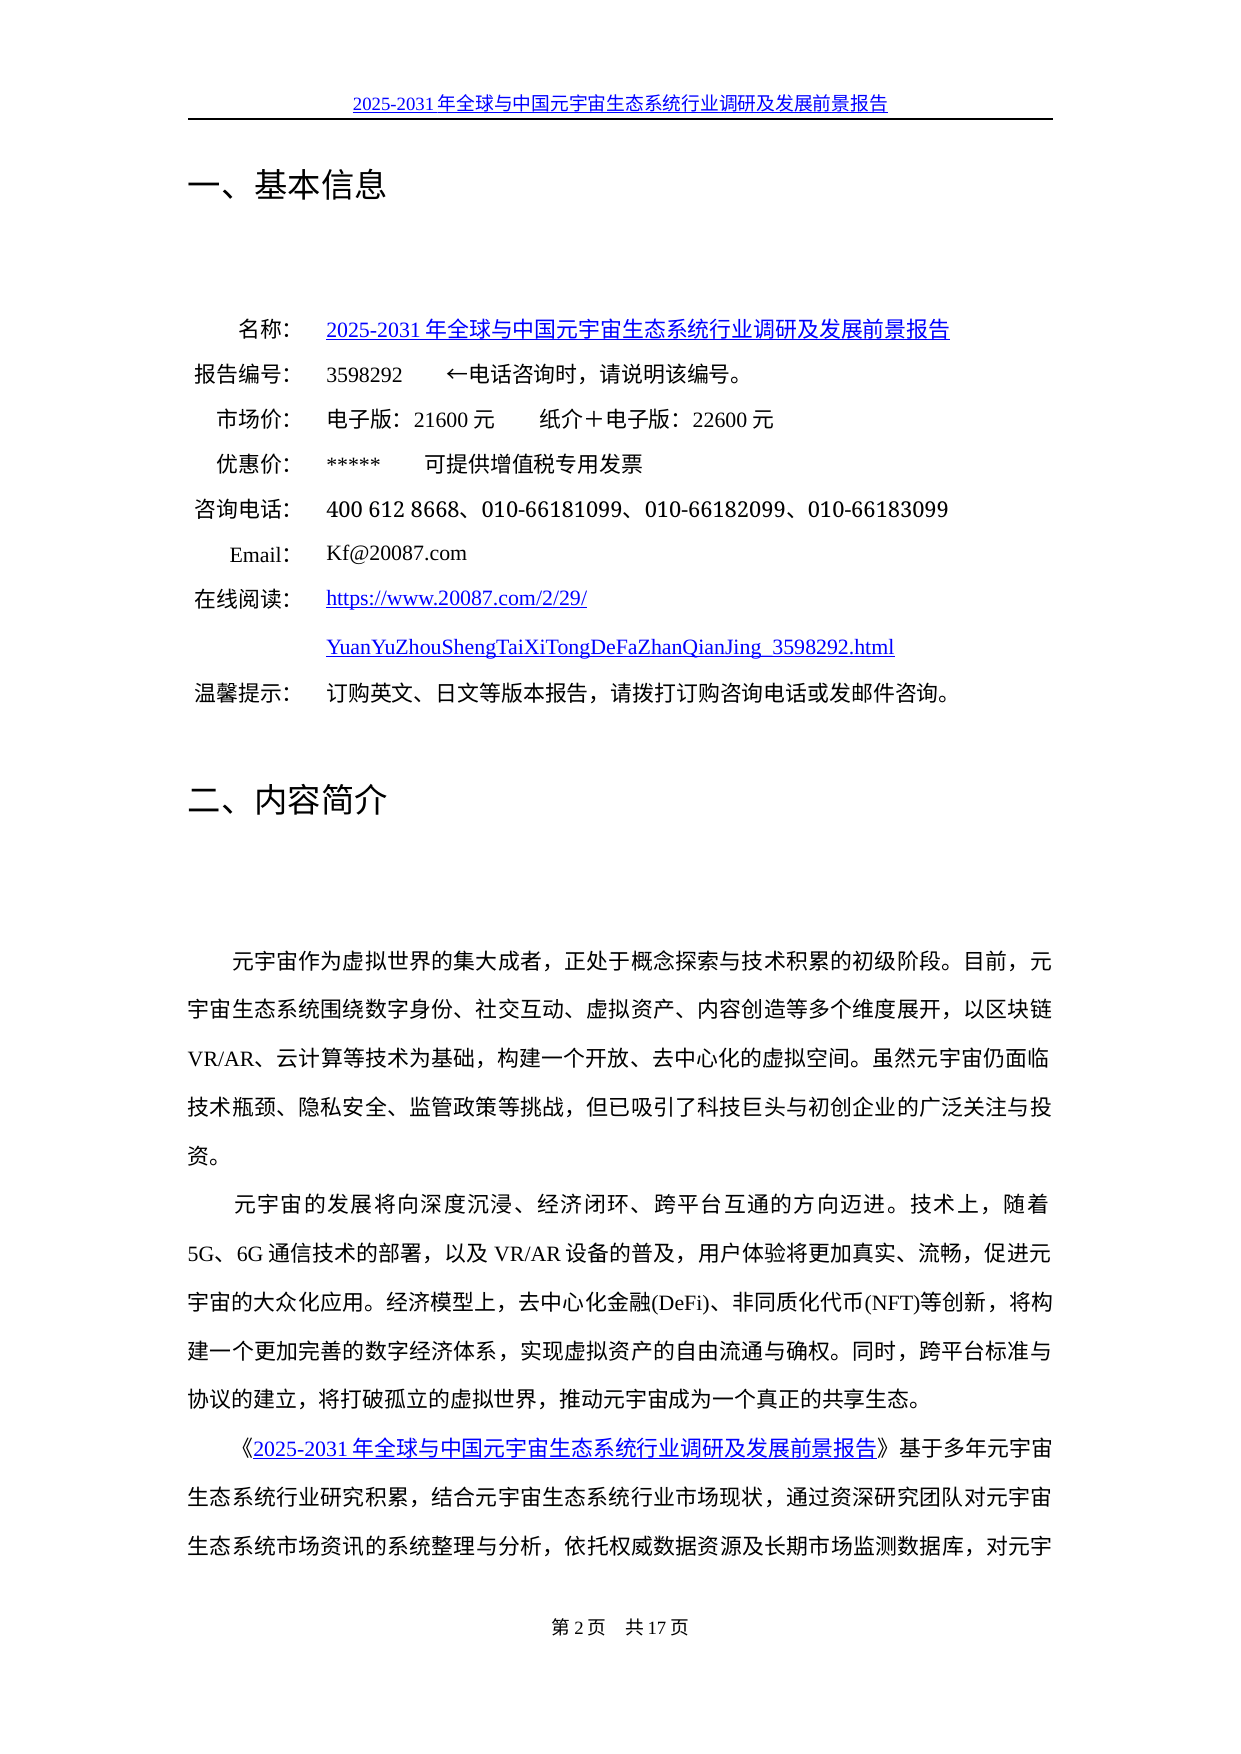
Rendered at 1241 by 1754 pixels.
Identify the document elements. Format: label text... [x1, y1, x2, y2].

table_cell 优惠价： [167, 447, 315, 492]
table_cell 电子版：21600 元 纸介＋电子版：22600 元 [315, 402, 1073, 447]
table_cell 订购英文、日文等版本报告，请拨打订购咨询电话或发邮件咨询。 [315, 675, 1073, 720]
title 一、基本信息 [187, 150, 1053, 215]
table_cell Kf@20087.com [315, 537, 1073, 582]
table_cell 咨询电话： [167, 492, 315, 537]
table_cell 报告编号： [167, 357, 315, 402]
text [187, 943, 1053, 1561]
table_header 2025-2031年全球与中国元宇宙生态系统行业调研及发展前景报告 [315, 312, 1073, 357]
table_cell 温馨提示： [167, 675, 315, 720]
table_cell 400 612 8668、010-66181099、010-66182099、010-66183099 [315, 492, 1073, 537]
table_cell 市场价： [167, 402, 315, 447]
table_header 名称： [167, 312, 315, 357]
title 二、内容简介 [187, 766, 1053, 831]
table_cell 3598292 ←电话咨询时，请说明该编号。 [315, 357, 1073, 402]
table_cell ***** 可提供增值税专用发票 [315, 447, 1073, 492]
table_cell [315, 582, 1073, 675]
table_cell Email： [167, 537, 315, 582]
table_cell 在线阅读： [167, 582, 315, 675]
